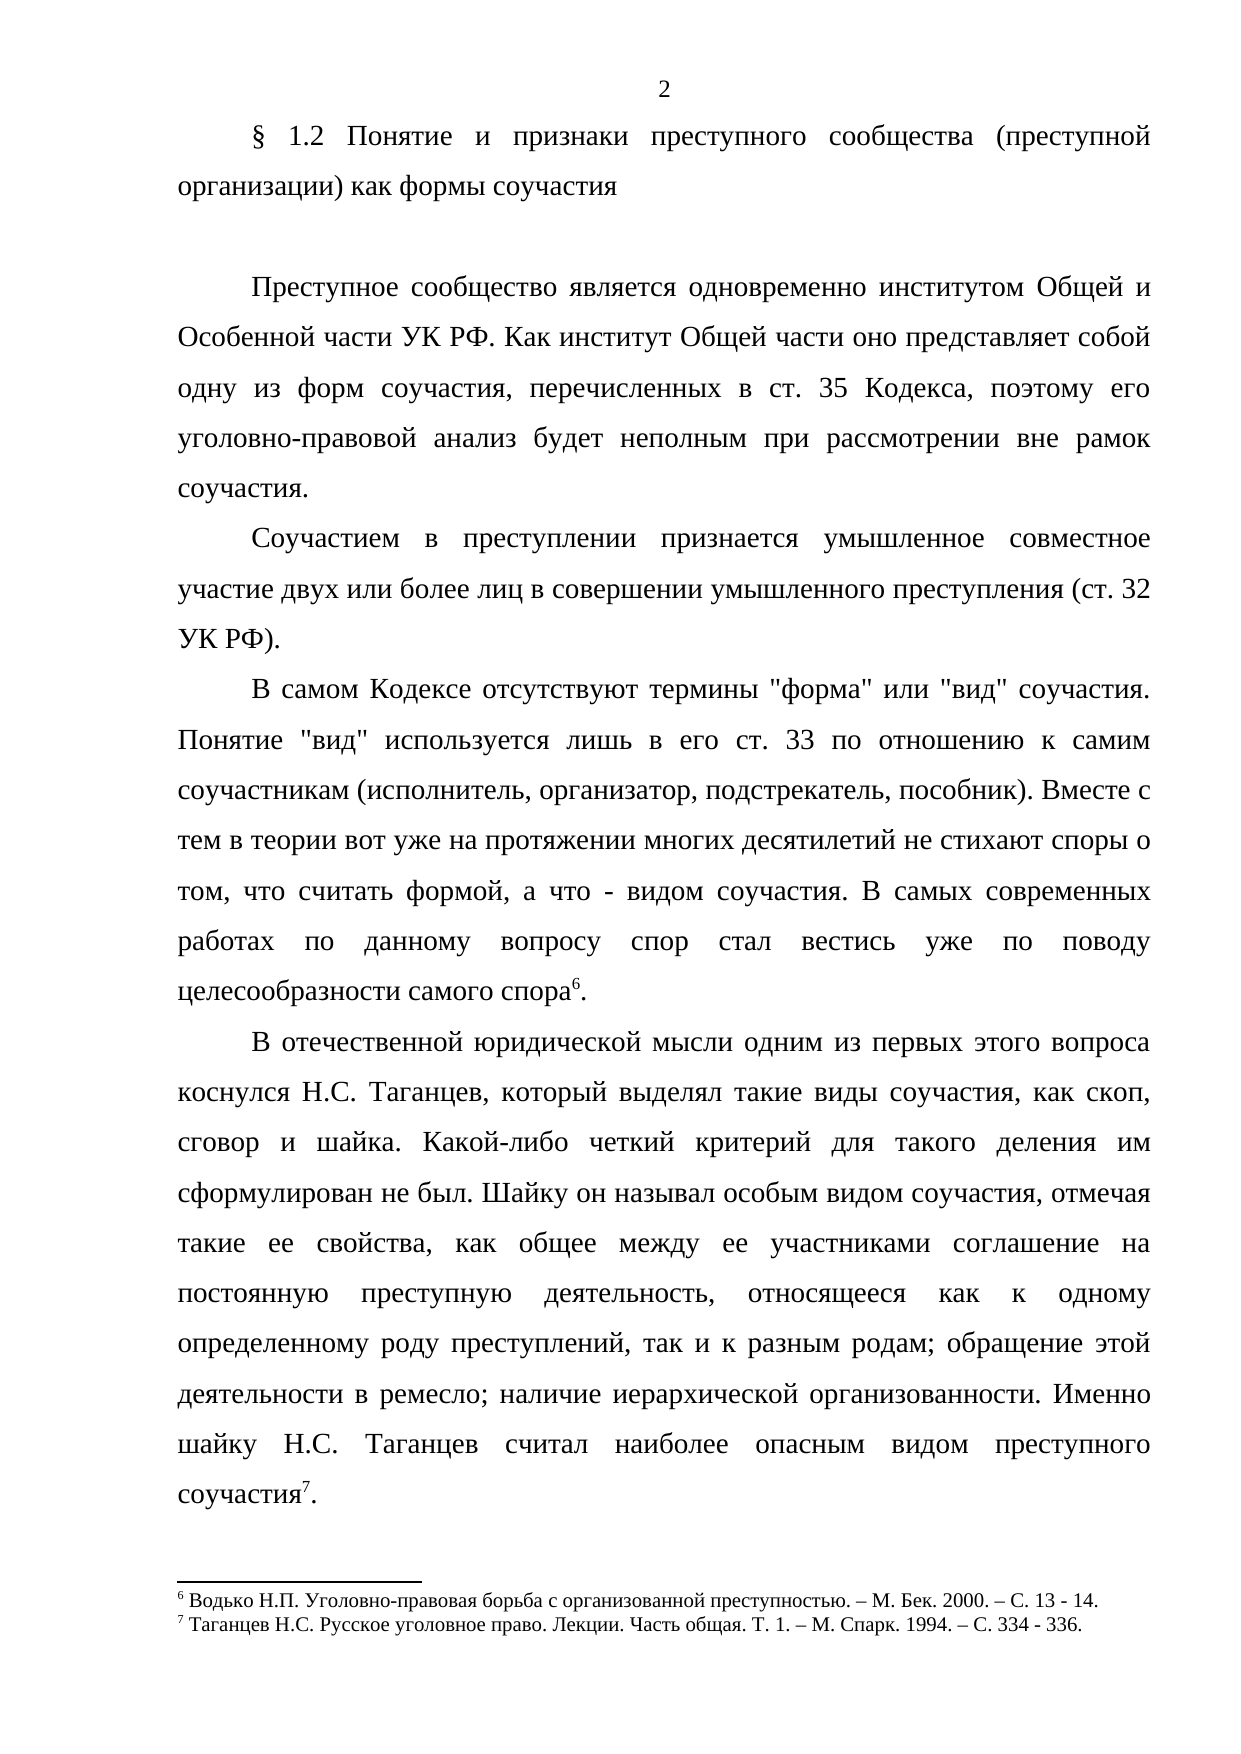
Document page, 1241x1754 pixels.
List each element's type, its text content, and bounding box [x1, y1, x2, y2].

text В самом Кодексе отсутствуют термины "форма" или "вид" соучастия. Понятие "вид" используется лишь в его ст. 33 по отношению к самим соучастникам (исполнитель, организатор, подстрекатель, пособник). Вместе с тем в теории вот уже на протяжении многих десятилетий не стихают споры о том, что считать формой, а что - видом соучастия. В самых современных работах по данному вопросу спор стал вестись уже по поводу целесообразности самого спора. [177, 672, 1152, 1007]
text § 1.2 Понятие и признаки преступного сообщества (преступной организации) как формы соучастия [177, 118, 1152, 202]
text Преступное сообщество является одновременно институтом Общей и Особенной части УК РФ. Как институт Общей части оно представляет собой одну из форм соучастия, перечисленных в ст. 35 Кодекса, поэтому его уголовно-правовой анализ будет неполным при рассмотрении вне рамок соучастия. [177, 269, 1152, 504]
text В отечественной юридической мысли одним из первых этого вопроса коснулся Н.С. Таганцев, который выделял такие виды соучастия, как скоп, сговор и шайка. Какой-либо четкий критерий для такого деления им сформулирован не был. Шайку он называл особым видом соучастия, отмечая такие ее свойства, как общее между ее участниками соглашение на постоянную преступную деятельность, относящееся как к одному определенному роду преступлений, так и к разным родам; обращение этой деятельности в ремесло; наличие иерархической организованности. Именно шайку Н.С. Таганцев считал наиболее опасным видом преступного соучастия. [177, 1024, 1152, 1510]
text Соучастием в преступлении признается умышленное совместное участие двух или более лиц в совершении умышленного преступления (ст. 32 УК РФ). [177, 521, 1152, 655]
